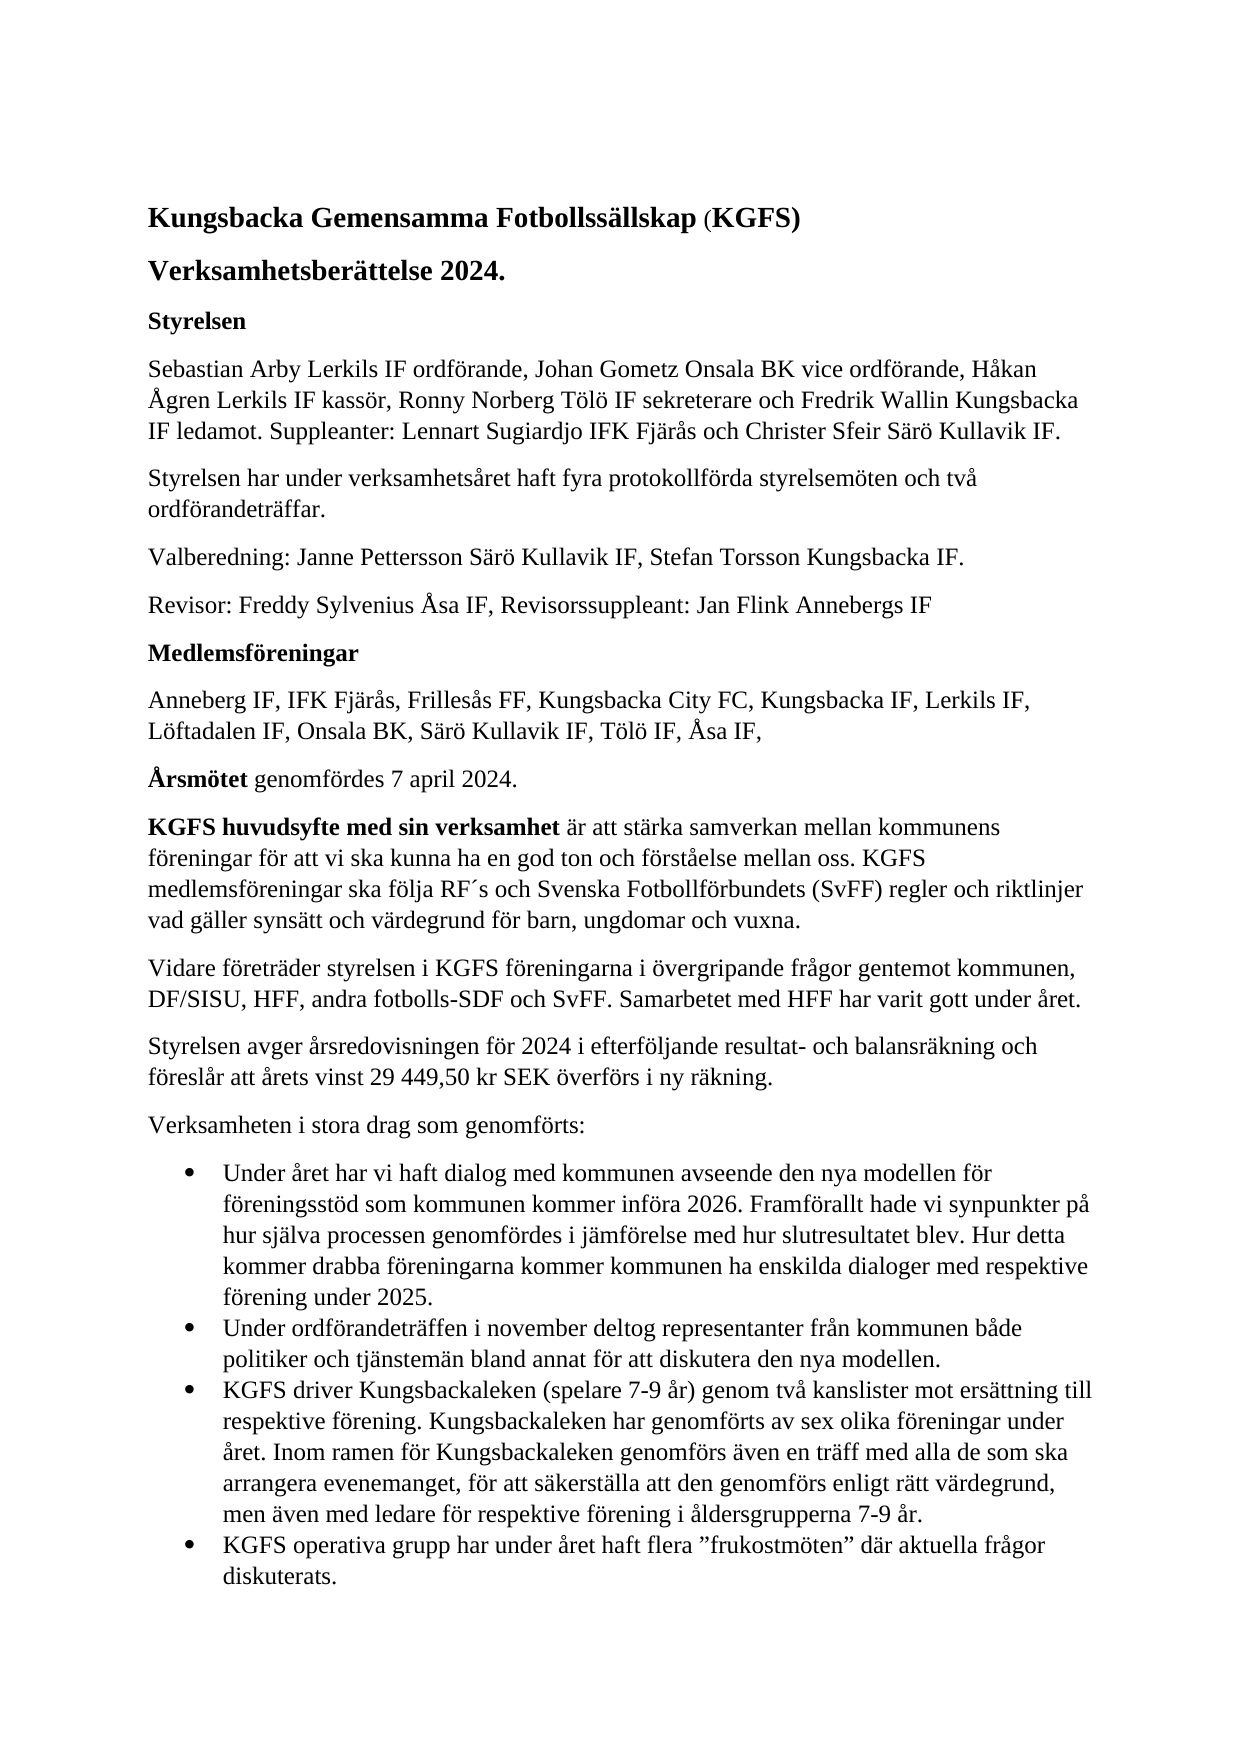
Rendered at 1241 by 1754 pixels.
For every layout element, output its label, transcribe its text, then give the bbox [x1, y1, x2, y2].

list KGFS operativa grupp har under året haft flera ”frukostmöten” där aktuella frågor diskuterats. [185, 1530, 1093, 1590]
list KGFS driver Kungsbackaleken (spelare 7-9 år) genom två kanslister mot ersättning till respektive förening. Kungsbackaleken har genomförts av sex olika föreningar under året. Inom ramen för Kungsbackaleken genomförs även en träff med alla de som ska arrangera evenemanget, för att säkerställa att den genomförs enligt rätt värdegrund, men även med ledare för respektive förening i åldersgrupperna 7-9 år. [185, 1375, 1093, 1528]
text Kungsbacka Gemensamma Fotbollssällskap (KGFS) [148, 200, 1093, 234]
text Sebastian Arby Lerkils IF ordförande, Johan Gometz Onsala BK vice ordförande, Håkan Ågren Lerkils IF kassör, Ronny Norberg Tölö IF sekreterare och Fredrik Wallin Kungsbacka IF ledamot. Suppleanter: Lennart Sugiardjo IFK Fjärås och Christer Sfeir Särö Kullavik IF. [148, 354, 1093, 444]
list Under ordförandeträffen i november deltog representanter från kommunen både politiker och tjänstemän bland annat för att diskutera den nya modellen. [185, 1313, 1093, 1373]
text Styrelsen [148, 306, 1093, 335]
text Revisor: Freddy Sylvenius Åsa IF, Revisorssuppleant: Jan Flink Annebergs IF [148, 590, 1093, 619]
text Anneberg IF, IFK Fjärås, Frillesås FF, Kungsbacka City FC, Kungsbacka IF, Lerkils IF, Löftadalen IF, Onsala BK, Särö Kullavik IF, Tölö IF, Åsa IF, [148, 685, 1093, 745]
list Under året har vi haft dialog med kommunen avseende den nya modellen för föreningsstöd som kommunen kommer införa 2026. Framförallt hade vi synpunkter på hur själva processen genomfördes i jämförelse med hur slutresultatet blev. Hur detta kommer drabba föreningarna kommer kommunen ha enskilda dialoger med respektive förening under 2025. [185, 1158, 1093, 1311]
text Valberedning: Janne Pettersson Särö Kullavik IF, Stefan Torsson Kungsbacka IF. [148, 542, 1093, 571]
text Styrelsen har under verksamhetsåret haft fyra protokollförda styrelsemöten och två ordförandeträffar. [148, 463, 1093, 523]
text Medlemsföreningar [148, 638, 1093, 666]
text Årsmötet genomfördes 7 april 2024. [148, 764, 1093, 793]
text KGFS huvudsyfte med sin verksamhet är att stärka samverkan mellan kommunens föreningar för att vi ska kunna ha en god ton och förståelse mellan oss. KGFS medlemsföreningar ska följa RF´s och Svenska Fotbollförbundets (SvFF) regler och riktlinjer vad gäller synsätt och värdegrund för barn, ungdomar och vuxna. [148, 812, 1093, 934]
text Verksamheten i stora drag som genomförts: [148, 1110, 1093, 1139]
text Styrelsen avger årsredovisningen för 2024 i efterföljande resultat- och balansräkning och föreslår att årets vinst 29 449,50 kr SEK överförs i ny räkning. [148, 1031, 1093, 1091]
text Verksamhetsberättelse 2024. [148, 253, 1093, 287]
text Vidare företräder styrelsen i KGFS föreningarna i övergripande frågor gentemot kommunen, DF/SISU, HFF, andra fotbolls-SDF och SvFF. Samarbetet med HFF har varit gott under året. [148, 953, 1093, 1012]
